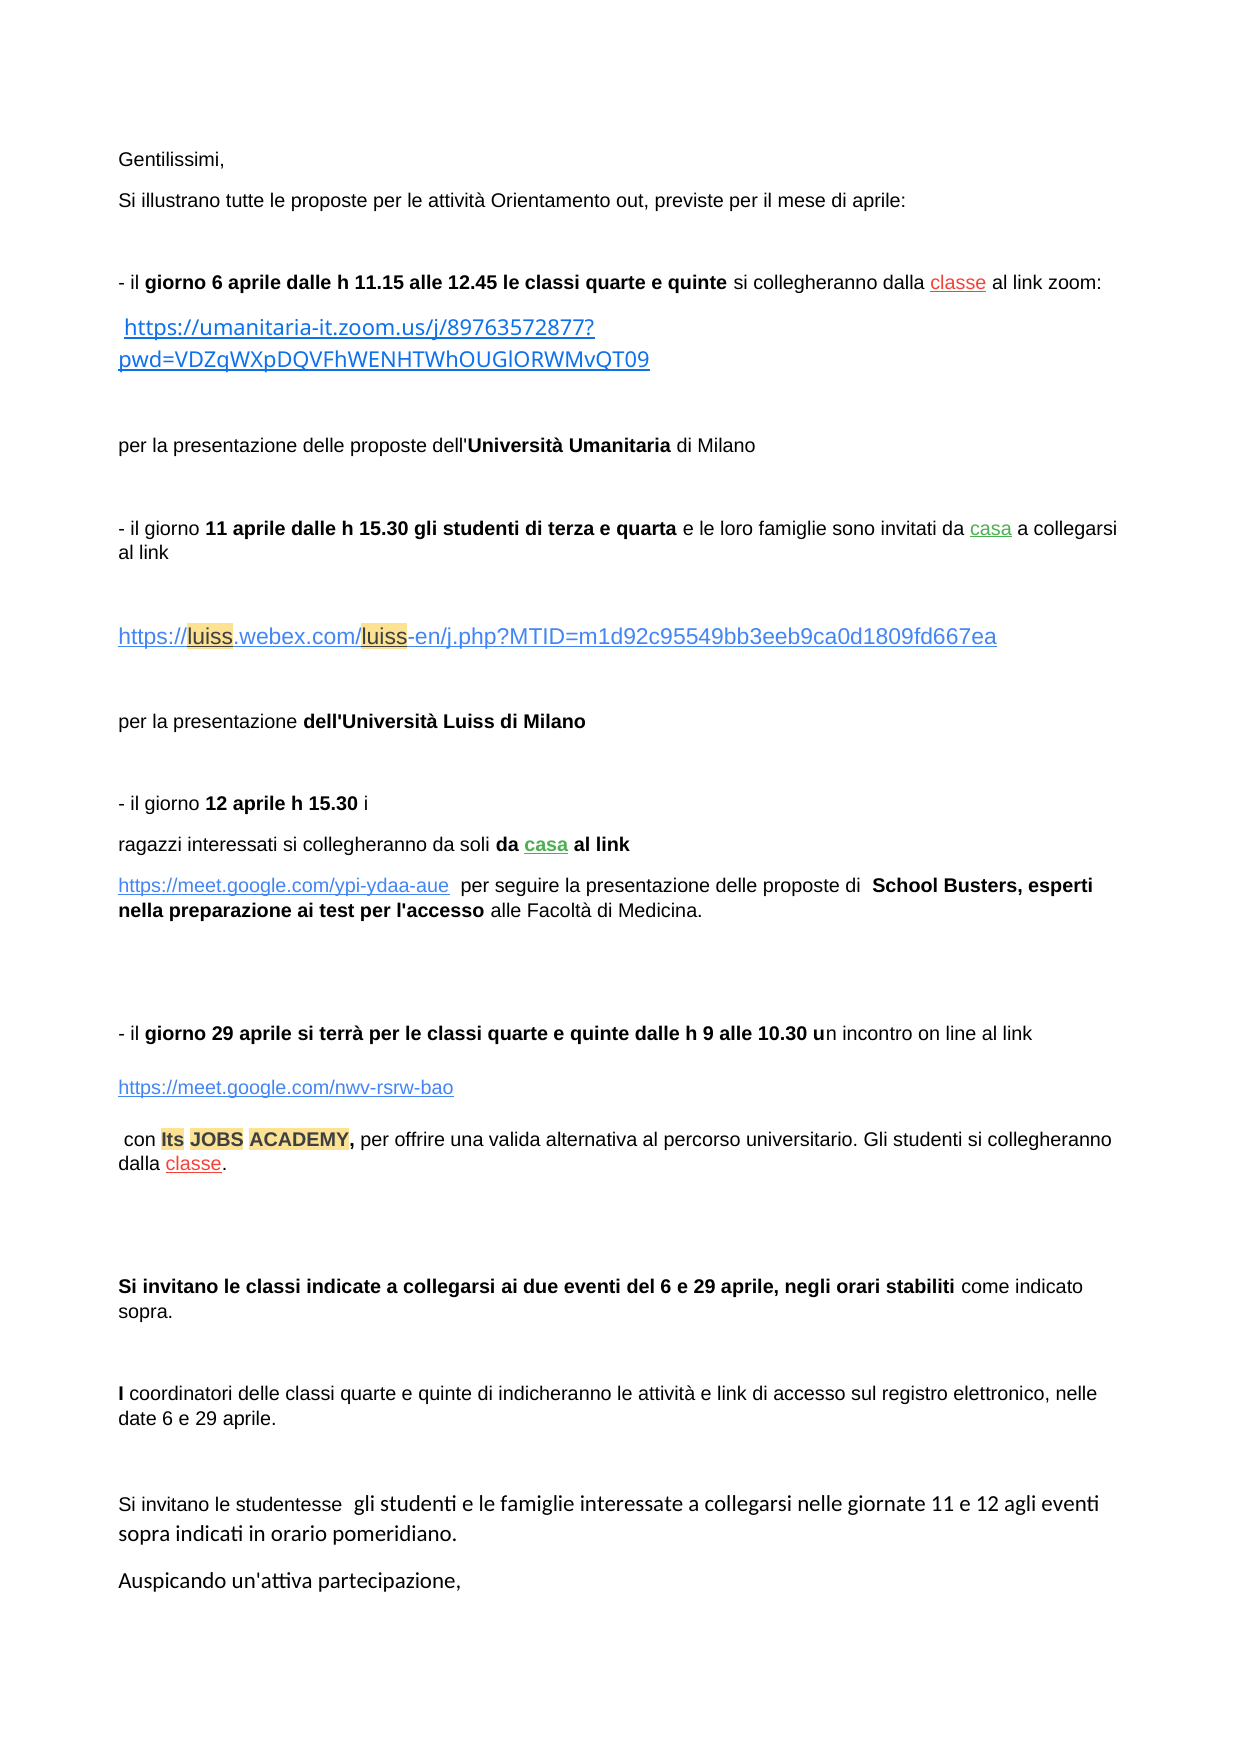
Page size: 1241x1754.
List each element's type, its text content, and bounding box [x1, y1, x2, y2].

text https://luiss.webex.com/luiss-en/j.php?MTID=m1d92c95549bb3eeb9ca0d1809fd667ea [407, 623, 1122, 649]
text Si invitano le classi indicate a collegarsi ai due eventi del 6 e 29 aprile, negli orari stabiliti come indicato sopra. [118, 1275, 1122, 1323]
text Gentilissimi, [118, 148, 1122, 170]
text con Its JOBS ACADEMY, per offrire una valida alternativa al percorso universitario. Gli studenti si collegheranno dalla classe. [118, 1127, 1122, 1175]
text - il giorno 29 aprile si terrà per le classi quarte e quinte dalle h 9 alle 10.30 un incontro on line al link [118, 1022, 1122, 1045]
text - il giorno 12 aprile h 15.30 i [118, 792, 1122, 814]
text per la presentazione dell'Università Luiss di Milano [118, 709, 1122, 732]
text https://umanitaria-it.zoom.us/j/89763572877?pwd=VDZqWXpDQVFhWENHTWhOUGlORWMvQT09 [118, 312, 1122, 374]
text per la presentazione delle proposte dell'Università Umanitaria di Milano [118, 434, 1122, 457]
text - il giorno 6 aprile dalle h 11.15 alle 12.45 le classi quarte e quinte si collegheranno dalla classe al link zoom: [118, 271, 1122, 294]
text Si invitano le studentesse gli studenti e le famiglie interessate a collegarsi nelle giornate 11 e 12 agli eventi sopra indicati in orario pomeridiano. [118, 1489, 1122, 1547]
text https://meet.google.com/nwv-rsrw-bao [118, 1076, 1122, 1098]
text - il giorno 11 aprile dalle h 15.30 gli studenti di terza e quarta e le loro famiglie sono invitati da casa a collegarsi al link [118, 516, 1122, 564]
text Si illustrano tutte le proposte per le attività Orientamento out, previste per il mese di aprile: [118, 189, 1122, 211]
text I coordinatori delle classi quarte e quinte di indicheranno le attività e link di accesso sul registro elettronico, nelle date 6 e 29 aprile. [118, 1382, 1122, 1429]
text ragazzi interessati si collegheranno da soli da casa al link [118, 833, 1122, 856]
text Auspicando un'attiva partecipazione, [118, 1566, 1122, 1594]
text https://meet.google.com/ypi-ydaa-aue per seguire la presentazione delle proposte di School Busters, esperti nella preparazione ai test per l'accesso alle Facoltà di Medicina. [118, 874, 1122, 921]
